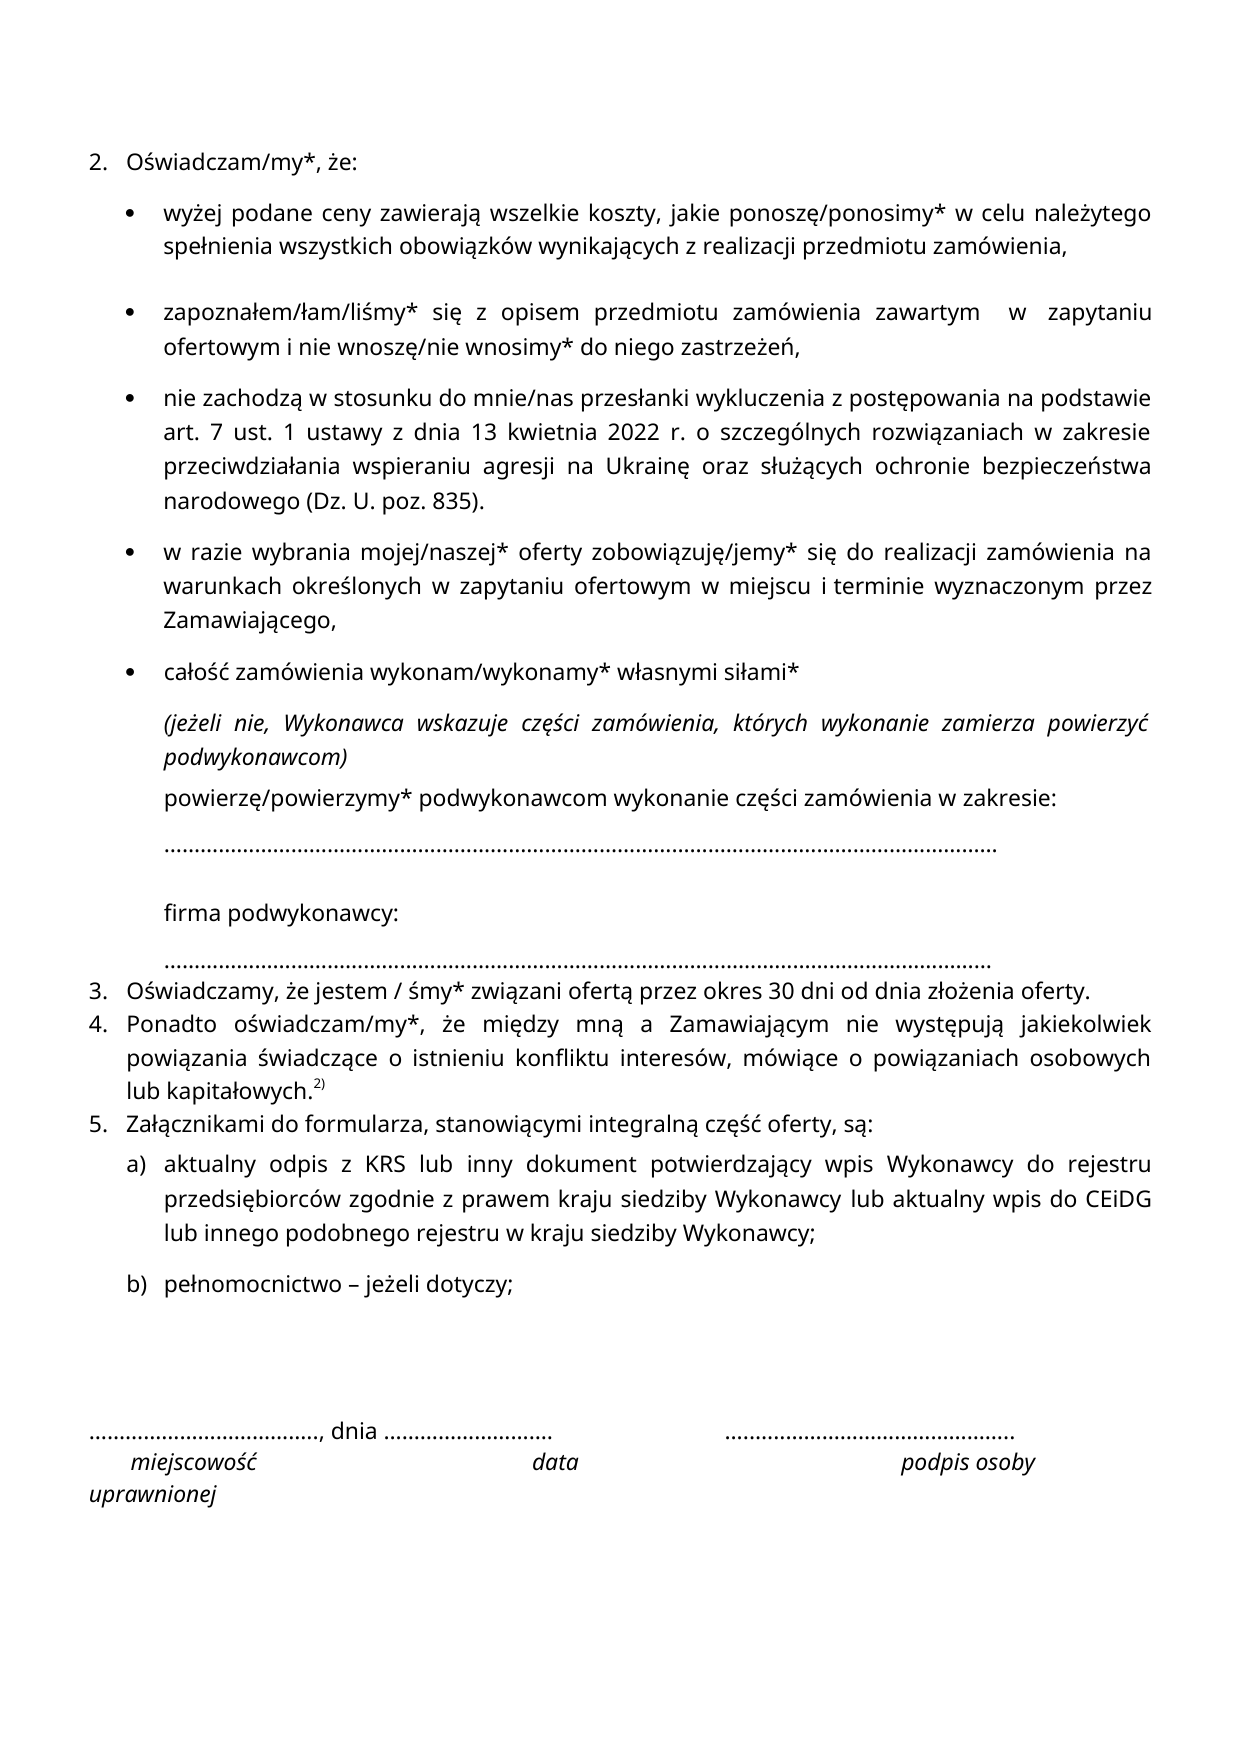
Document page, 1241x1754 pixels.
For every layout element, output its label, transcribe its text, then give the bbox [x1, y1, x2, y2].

list aktualny odpis z KRS lub inny dokument potwierdzający wpis Wykonawcy do rejestru przedsiębiorców zgodnie z prawem kraju siedziby Wykonawcy lub aktualny wpis do CEiDG lub innego podobnego rejestru w kraju siedziby Wykonawcy; [126, 1148, 1152, 1248]
list Załącznikami do formularza, stanowiącymi integralną część oferty, są: [89, 1108, 1152, 1139]
list zapoznałem/łam/liśmy* się z opisem przedmiotu zamówienia zawartym w zapytaniu ofertowym i nie wnoszę/nie wnosimy* do niego zastrzeżeń, [126, 296, 1152, 362]
list pełnomocnictwo – jeżeli dotyczy; [126, 1268, 1152, 1299]
text ………………………………………………………………………………………………………………………… [164, 828, 1152, 860]
text miejscowość data podpis osoby uprawnionej [89, 1446, 1152, 1509]
text powierzę/powierzymy* podwykonawcom wykonanie części zamówienia w zakresie: [164, 782, 1152, 813]
text ………………………………………………………………………………..……………………………………… [164, 944, 1152, 975]
list nie zachodzą w stosunku do mnie/nas przesłanki wykluczenia z postępowania na podstawie art. 7 ust. 1 ustawy z dnia 13 kwietnia 2022 r. o szczególnych rozwiązaniach w zakresie przeciwdziałania wspieraniu agresji na Ukrainę oraz służących ochronie bezpieczeństwa narodowego (Dz. U. poz. 835). [126, 382, 1152, 516]
list wyżej podane ceny zawierają wszelkie koszty, jakie ponoszę/ponosimy* w celu należytego spełnienia wszystkich obowiązków wynikających z realizacji przedmiotu zamówienia, [126, 197, 1152, 261]
text ……………………………….., dnia ………………………. …..…..……………………………….. [89, 1415, 1152, 1446]
list Oświadczamy, że jestem / śmy* związani ofertą przez okres 30 dni od dnia złożenia oferty. [89, 975, 1152, 1007]
text firma podwykonawcy: [164, 897, 1152, 928]
list całość zamówienia wykonam/wykonamy* własnymi siłami* [126, 656, 1152, 687]
list Ponadto oświadczam/my*, że między mną a Zamawiającym nie występują jakiekolwiek powiązania świadczące o istnieniu konfliktu interesów, mówiące o powiązaniach osobowych lub kapitałowych.2) [89, 1008, 1152, 1106]
list w razie wybrania mojej/naszej* oferty zobowiązuję/jemy* się do realizacji zamówienia na warunkach określonych w zapytaniu ofertowym w miejscu i terminie wyznaczonym przez Zamawiającego, [126, 536, 1152, 636]
text (jeżeli nie, Wykonawca wskazuje części zamówienia, których wykonanie zamierza powierzyć podwykonawcom) [164, 707, 1152, 772]
list Oświadczam/my*, że: [89, 146, 1152, 177]
